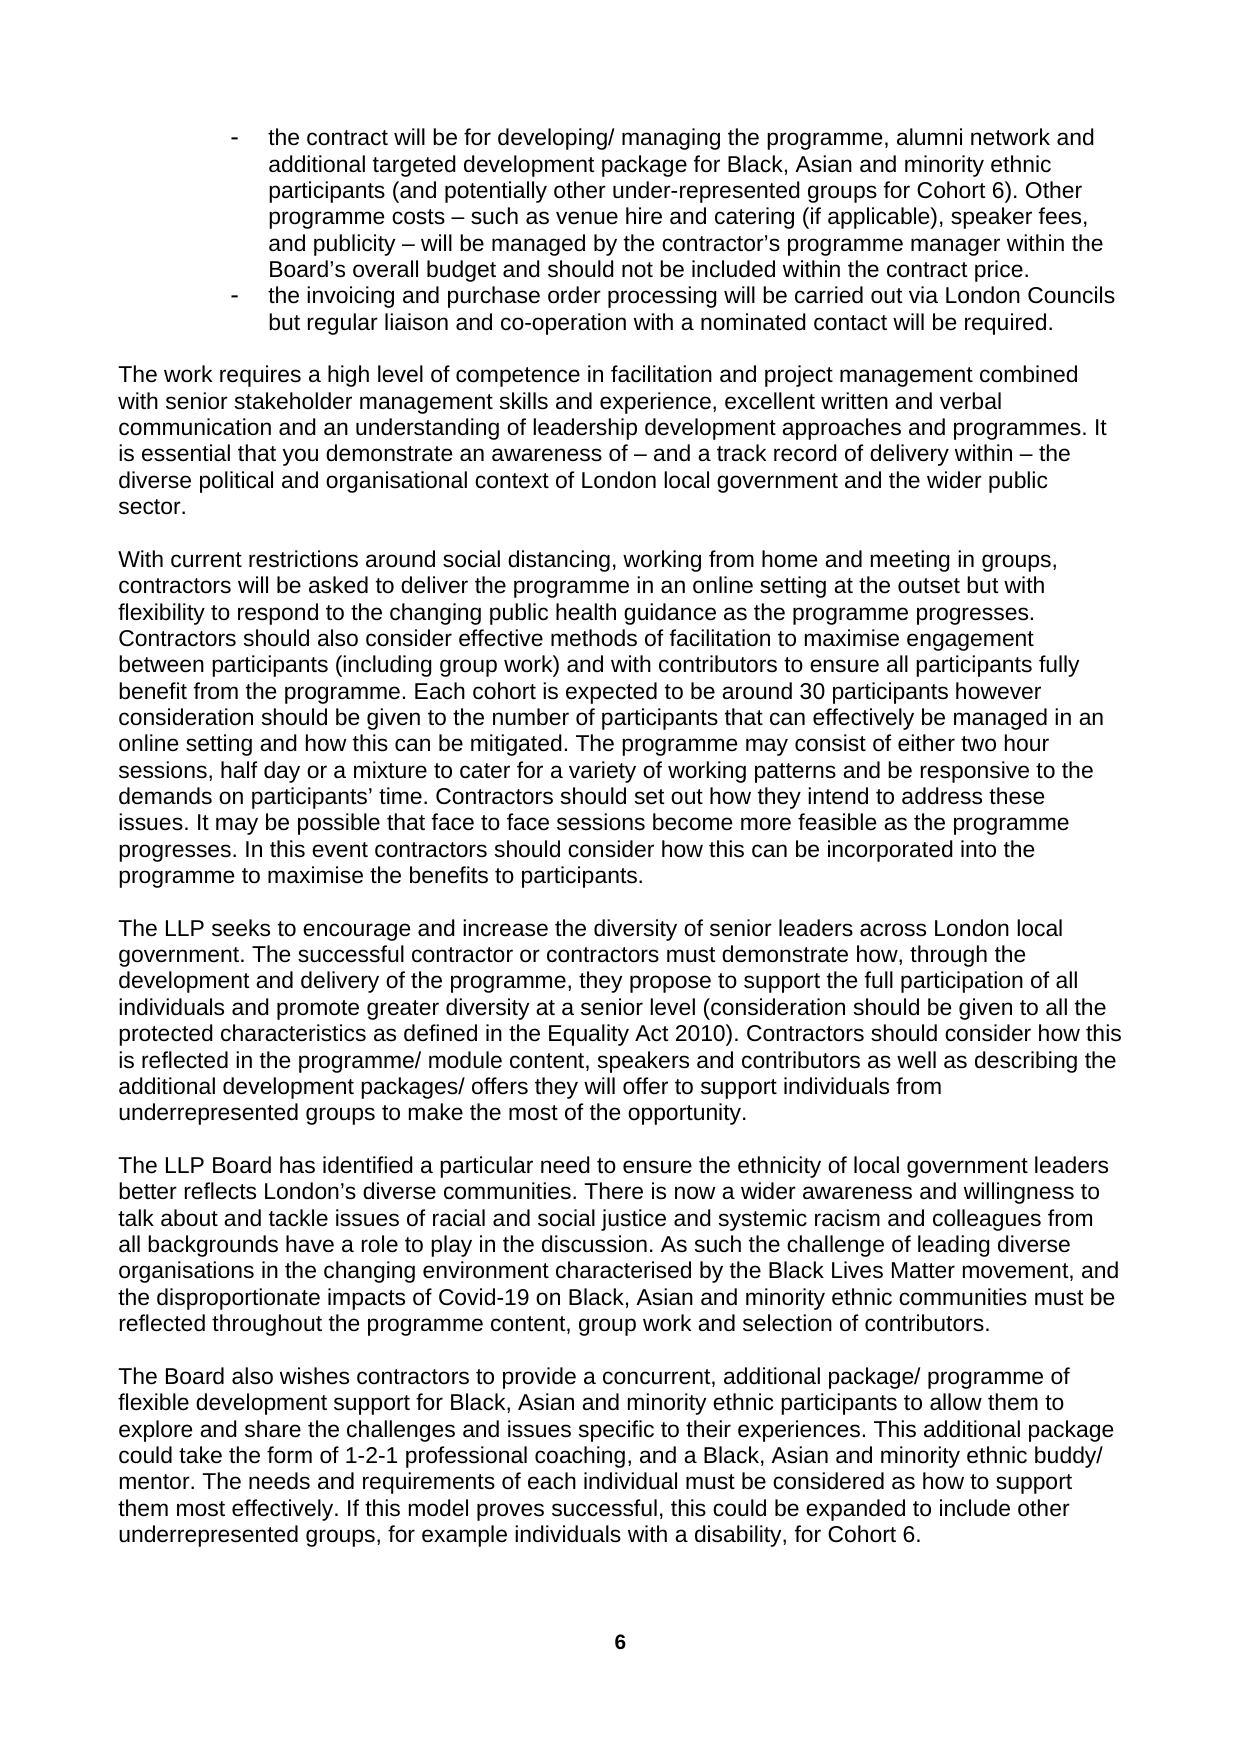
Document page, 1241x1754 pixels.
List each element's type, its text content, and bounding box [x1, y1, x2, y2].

text The LLP Board has identified a particular need to ensure the ethnicity of local government leaders better reflects London’s diverse communities. There is now a wider awareness and willingness to talk about and tackle issues of racial and social justice and systemic racism and colleagues from all backgrounds have a role to play in the discussion. As such the challenge of leading diverse organisations in the changing environment characterised by the Black Lives Matter movement, and the disproportionate impacts of Covid-19 on Black, Asian and minority ethnic communities must be reflected throughout the programme content, group work and selection of contributors. [118, 1152, 1122, 1336]
text The Board also wishes contractors to provide a concurrent, additional package/ programme of flexible development support for Black, Asian and minority ethnic participants to allow them to explore and share the challenges and issues specific to their experiences. This additional package could take the form of 1-2-1 professional coaching, and a Black, Asian and minority ethnic buddy/ mentor. The needs and requirements of each individual must be considered as how to support them most effectively. If this model proves successful, this could be expanded to include other underrepresented groups, for example individuals with a disability, for Cohort 6. [118, 1363, 1122, 1547]
text The work requires a high level of competence in facilitation and project management combined with senior stakeholder management skills and experience, excellent written and verbal communication and an understanding of leadership development approaches and programmes. It is essential that you demonstrate an awareness of – and a track record of delivery within – the diverse political and organisational context of London local government and the wider public sector. [118, 361, 1122, 519]
list the contract will be for developing/ managing the programme, alumni network and additional targeted development package for Black, Asian and minority ethnic participants (and potentially other under-represented groups for Cohort 6). Other programme costs – such as venue hire and catering (if applicable), speaker fees, and publicity – will be managed by the contractor’s programme manager within the Board’s overall budget and should not be included within the contract price. [231, 124, 1122, 282]
text With current restrictions around social distancing, working from home and meeting in groups, contractors will be asked to deliver the programme in an online setting at the outset but with flexibility to respond to the changing public health guidance as the programme progresses. Contractors should also consider effective methods of facilitation to maximise engagement between participants (including group work) and with contributors to ensure all participants fully benefit from the programme. Each cohort is expected to be around 30 participants however consideration should be given to the number of participants that can effectively be managed in an online setting and how this can be mitigated. The programme may consist of either two hour sessions, half day or a mixture to cater for a variety of working patterns and be responsive to the demands on participants’ time. Contractors should set out how they intend to address these issues. It may be possible that face to face sessions become more feasible as the programme progresses. In this event contractors should consider how this can be incorporated into the programme to maximise the benefits to participants. [118, 546, 1122, 888]
list the invoicing and purchase order processing will be carried out via London Councils but regular liaison and co-operation with a nominated contact will be required. [231, 282, 1122, 335]
text The LLP seeks to encourage and increase the diversity of senior leaders across London local government. The successful contractor or contractors must demonstrate how, through the development and delivery of the programme, they propose to support the full participation of all individuals and promote greater diversity at a senior level (consideration should be given to all the protected characteristics as defined in the Equality Act 2010). Contractors should consider how this is reflected in the programme/ module content, speakers and contributors as well as describing the additional development packages/ offers they will offer to support individuals from underrepresented groups to make the most of the opportunity. [118, 915, 1122, 1126]
